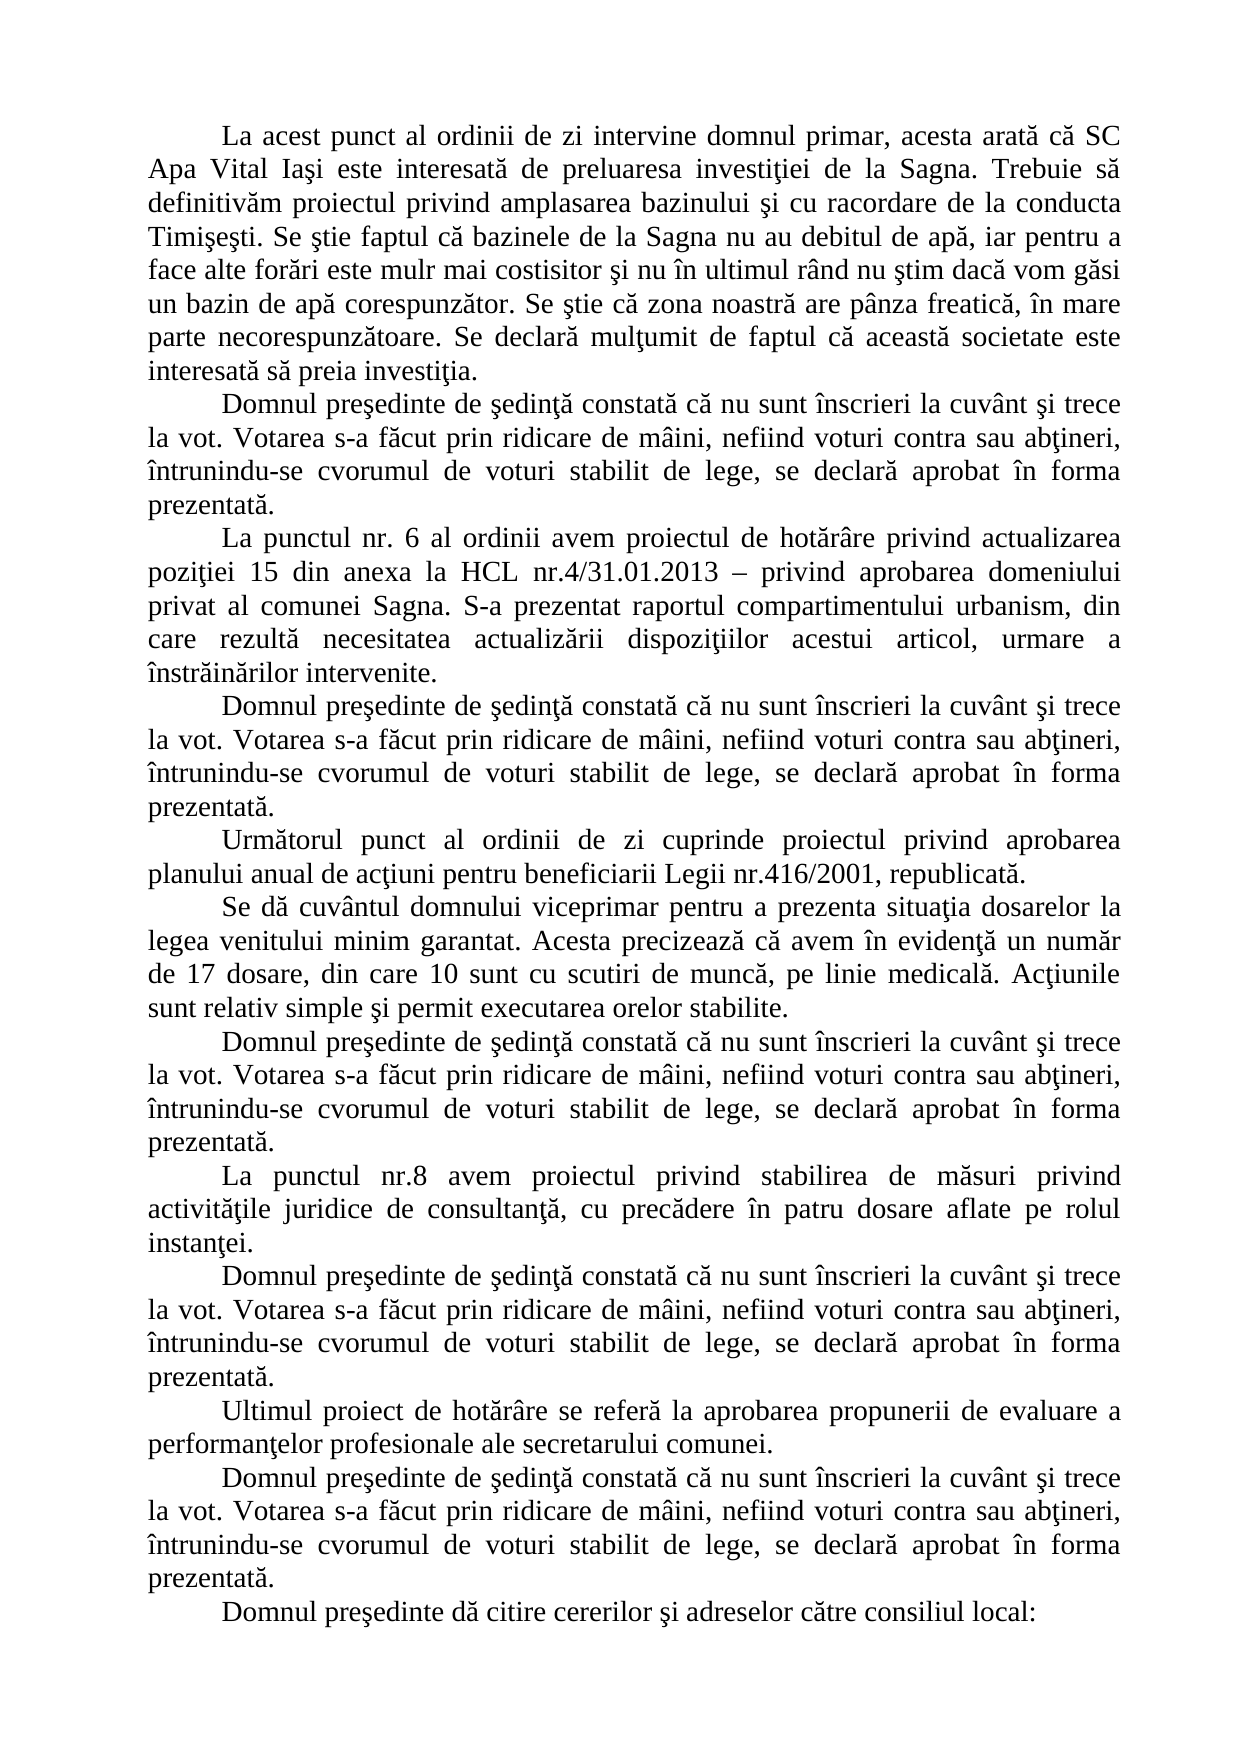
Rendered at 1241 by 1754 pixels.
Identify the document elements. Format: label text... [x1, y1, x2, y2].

text Următorul punct al ordinii de zi cuprinde proiectul privind aprobarea planului anual de acţiuni pentru beneficiarii Legii nr.416/2001, republicată. [148, 822, 1122, 889]
text La acest punct al ordinii de zi intervine domnul primar, acesta arată că SC Apa Vital Iaşi este interesată de preluaresa investiţiei de la Sagna. Trebuie să definitivăm proiectul privind amplasarea bazinului şi cu racordare de la conducta Timişeşti. Se ştie faptul că bazinele de la Sagna nu au debitul de apă, iar pentru a face alte forări este mulr mai costisitor şi nu în ultimul rând nu ştim dacă vom găsi un bazin de apă corespunzător. Se ştie că zona noastră are pânza freatică, în mare parte necorespunzătoare. Se declară mulţumit de faptul că această societate este interesată să preia investiţia. [148, 118, 1122, 386]
text Se dă cuvântul domnului viceprimar pentru a prezenta situaţia dosarelor la legea venitului minim garantat. Acesta precizează că avem în evidenţă un număr de 17 dosare, din care 10 sunt cu scutiri de muncă, pe linie medicală. Acţiunile sunt relativ simple şi permit executarea orelor stabilite. [148, 889, 1122, 1024]
text Domnul preşedinte dă citire cererilor şi adreselor către consiliul local: [148, 1594, 1122, 1627]
text La punctul nr.8 avem proiectul privind stabilirea de măsuri privind activităţile juridice de consultanţă, cu precădere în patru dosare aflate pe rolul instanţei. [148, 1158, 1122, 1258]
text Ultimul proiect de hotărâre se referă la aprobarea propunerii de evaluare a performanţelor profesionale ale secretarului comunei. [148, 1393, 1122, 1460]
text La punctul nr. 6 al ordinii avem proiectul de hotărâre privind actualizarea poziţiei 15 din anexa la HCL nr.4/31.01.2013 – privind aprobarea domeniului privat al comunei Sagna. S-a prezentat raportul compartimentului urbanism, din care rezultă necesitatea actualizării dispoziţiilor acestui articol, urmare a înstrăinărilor intervenite. [148, 521, 1122, 688]
